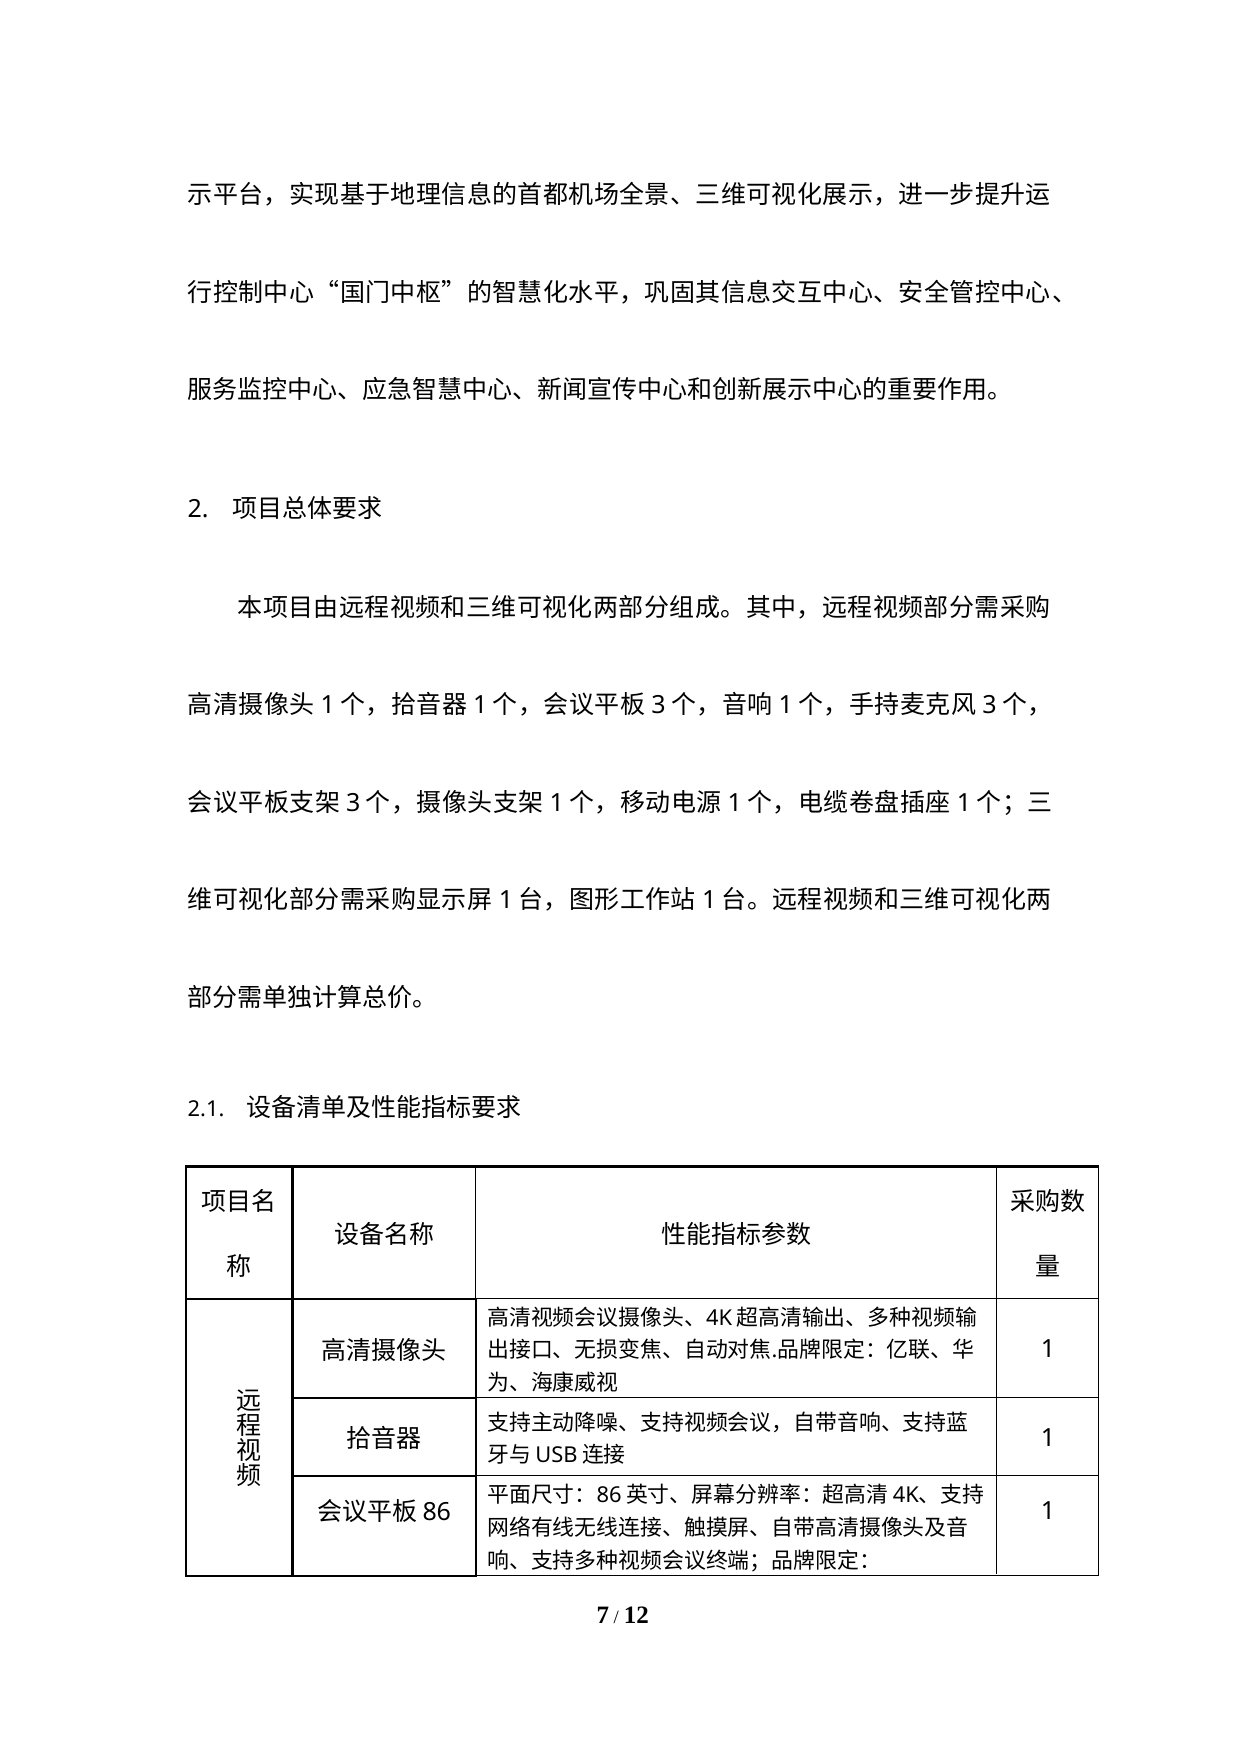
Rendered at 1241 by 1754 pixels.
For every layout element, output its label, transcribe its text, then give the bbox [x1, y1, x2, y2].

table_header 采购数量 [997, 1168, 1098, 1297]
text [187, 160, 1053, 420]
table_cell 拾音器 [294, 1399, 475, 1475]
table_cell 支持主动降噪、支持视频会议，自带音响、支持蓝牙与USB连接 [477, 1398, 996, 1475]
subtitle 设备清单及性能指标要求 [187, 1073, 1053, 1138]
table_cell 1 [997, 1476, 1098, 1575]
table_cell 高清摄像头 [294, 1300, 475, 1397]
table_header 性能指标参数 [476, 1168, 996, 1297]
table_cell 高清视频会议摄像头、4K超高清输出、多种视频输出接口、无损变焦、自动对焦.品牌限定：亿联、华为、海康威视 [477, 1299, 996, 1397]
text 本项目由远程视频和三维可视化两部分组成。其中，远程视频部分需采购高清摄像头1个，拾音器1个，会议平板3个，音响1个，手持麦克风3个，会议平板支架3个，摄像头支架1个，移动电源1个，电缆卷盘插座1个；三维可视化部分需采购显示屏1台，图形工作站1台。远程视频和三维可视化两部分需单独计算总价。 [187, 573, 1053, 1028]
table_header 设备名称 [294, 1168, 475, 1297]
subtitle 项目总体要求 [187, 474, 1053, 539]
table_cell 1 [997, 1299, 1098, 1397]
table_cell 远程视频 [187, 1300, 291, 1575]
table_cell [477, 1476, 997, 1575]
table_cell 会议平板86 [294, 1477, 475, 1575]
table_cell 1 [997, 1398, 1098, 1475]
table_header 项目名称 [187, 1168, 291, 1297]
